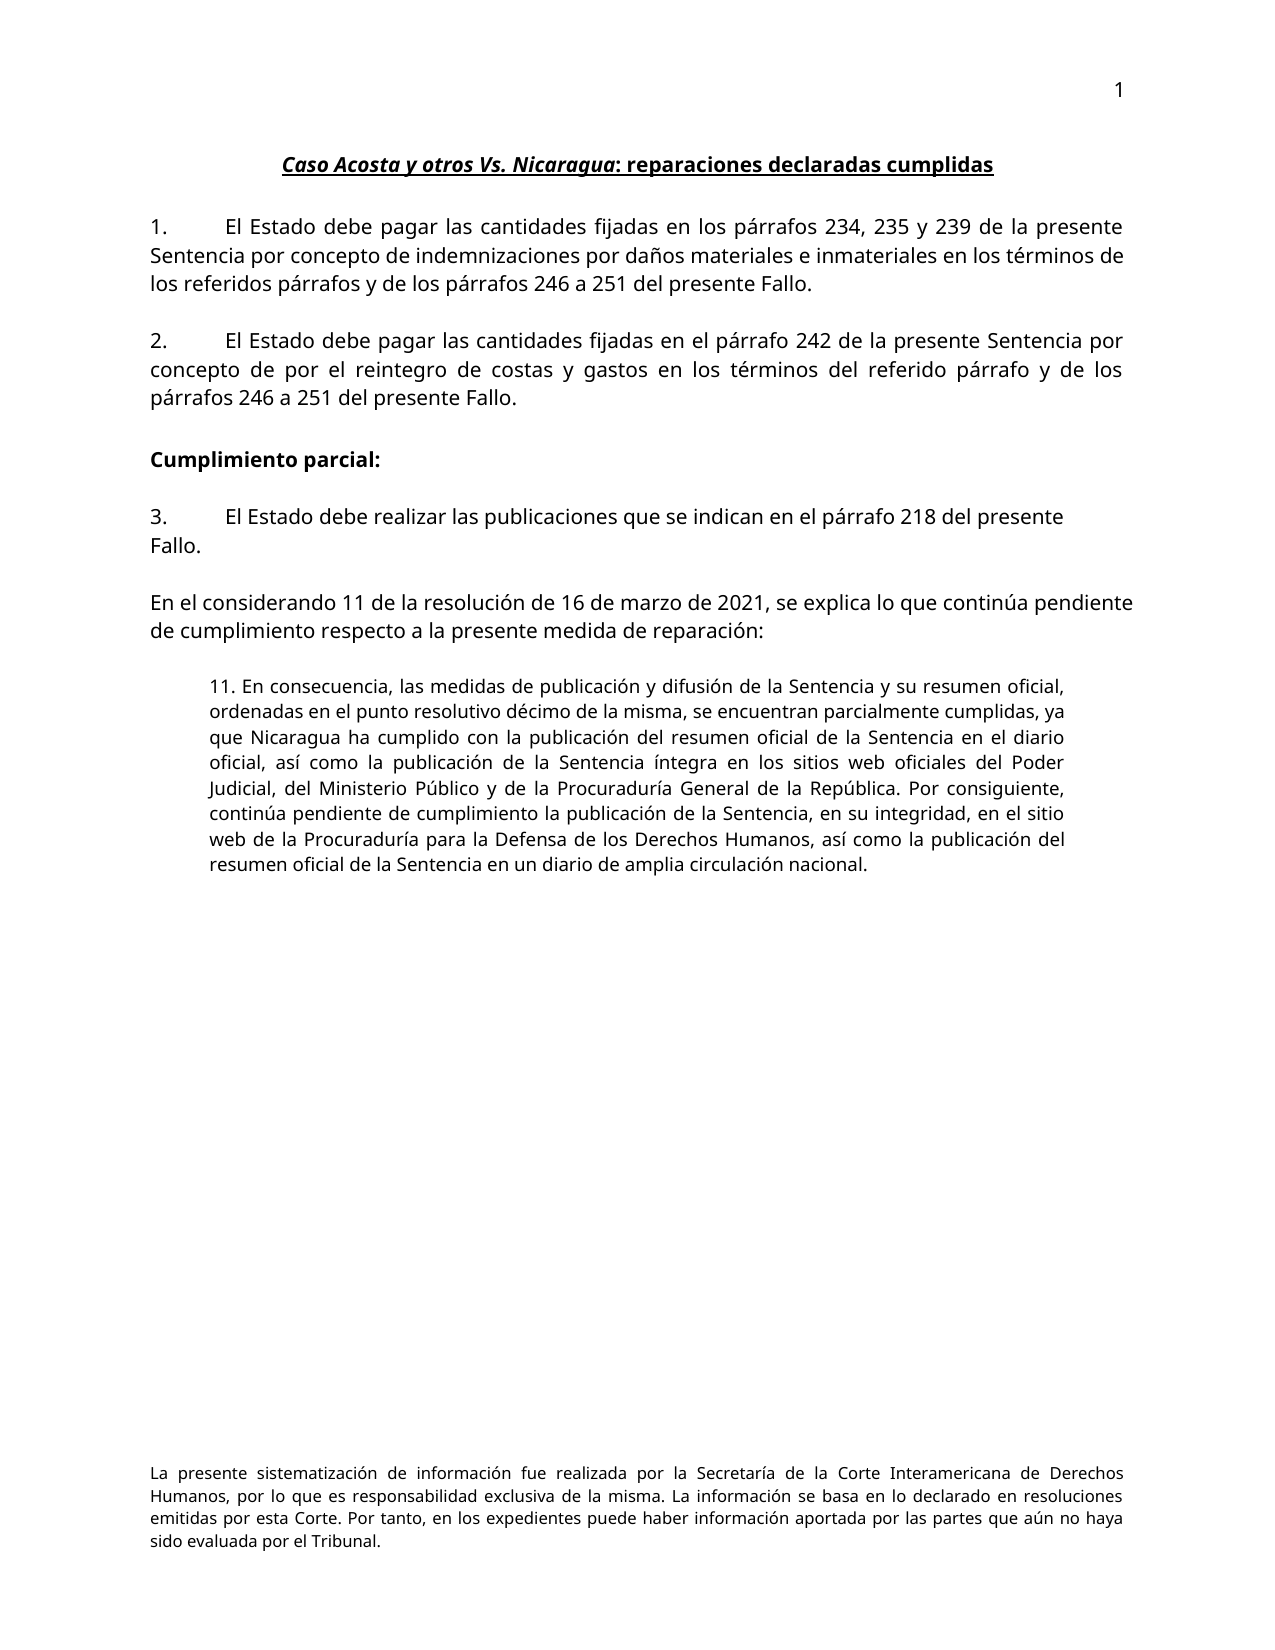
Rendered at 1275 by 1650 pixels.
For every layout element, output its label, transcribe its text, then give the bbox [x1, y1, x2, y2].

text 11. En consecuencia, las medidas de publicación y difusión de la Sentencia y su resumen oficial, ordenadas en el punto resolutivo décimo de la misma, se encuentran parcialmente cumplidas, ya que Nicaragua ha cumplido con la publicación del resumen oficial de la Sentencia en el diario oficial, así como la publicación de la Sentencia íntegra en los sitios web oficiales del Poder Judicial, del Ministerio Público y de la Procuraduría General de la República. Por consiguiente, continúa pendiente de cumplimiento la publicación de la Sentencia, en su integridad, en el sitio web de la Procuraduría para la Defensa de los Derechos Humanos, así como la publicación del resumen oficial de la Sentencia en un diario de amplia circulación nacional. [209, 673, 1066, 877]
text Caso Acosta y otros Vs. Nicaragua: reparaciones declaradas cumplidas [150, 150, 1125, 178]
text 3. El Estado debe realizar las publicaciones que se indican en el párrafo 218 del presente [150, 502, 1134, 531]
text Fallo. [150, 531, 1134, 559]
text En el considerando 11 de la resolución de 16 de marzo de 2021, se explica lo que continúa pendiente de cumplimiento respecto a la presente medida de reparación: [150, 588, 1134, 645]
text Cumplimiento parcial: [150, 446, 1125, 474]
text 1. El Estado debe pagar las cantidades fijadas en los párrafos 234, 235 y 239 de la presente Sentencia por concepto de indemnizaciones por daños materiales e inmateriales en los términos de los referidos párrafos y de los párrafos 246 a 251 del presente Fallo. [150, 212, 1125, 298]
text 2. El Estado debe pagar las cantidades fijadas en el párrafo 242 de la presente Sentencia por concepto de por el reintegro de costas y gastos en los términos del referido párrafo y de los párrafos 246 a 251 del presente Fallo. [150, 326, 1125, 412]
